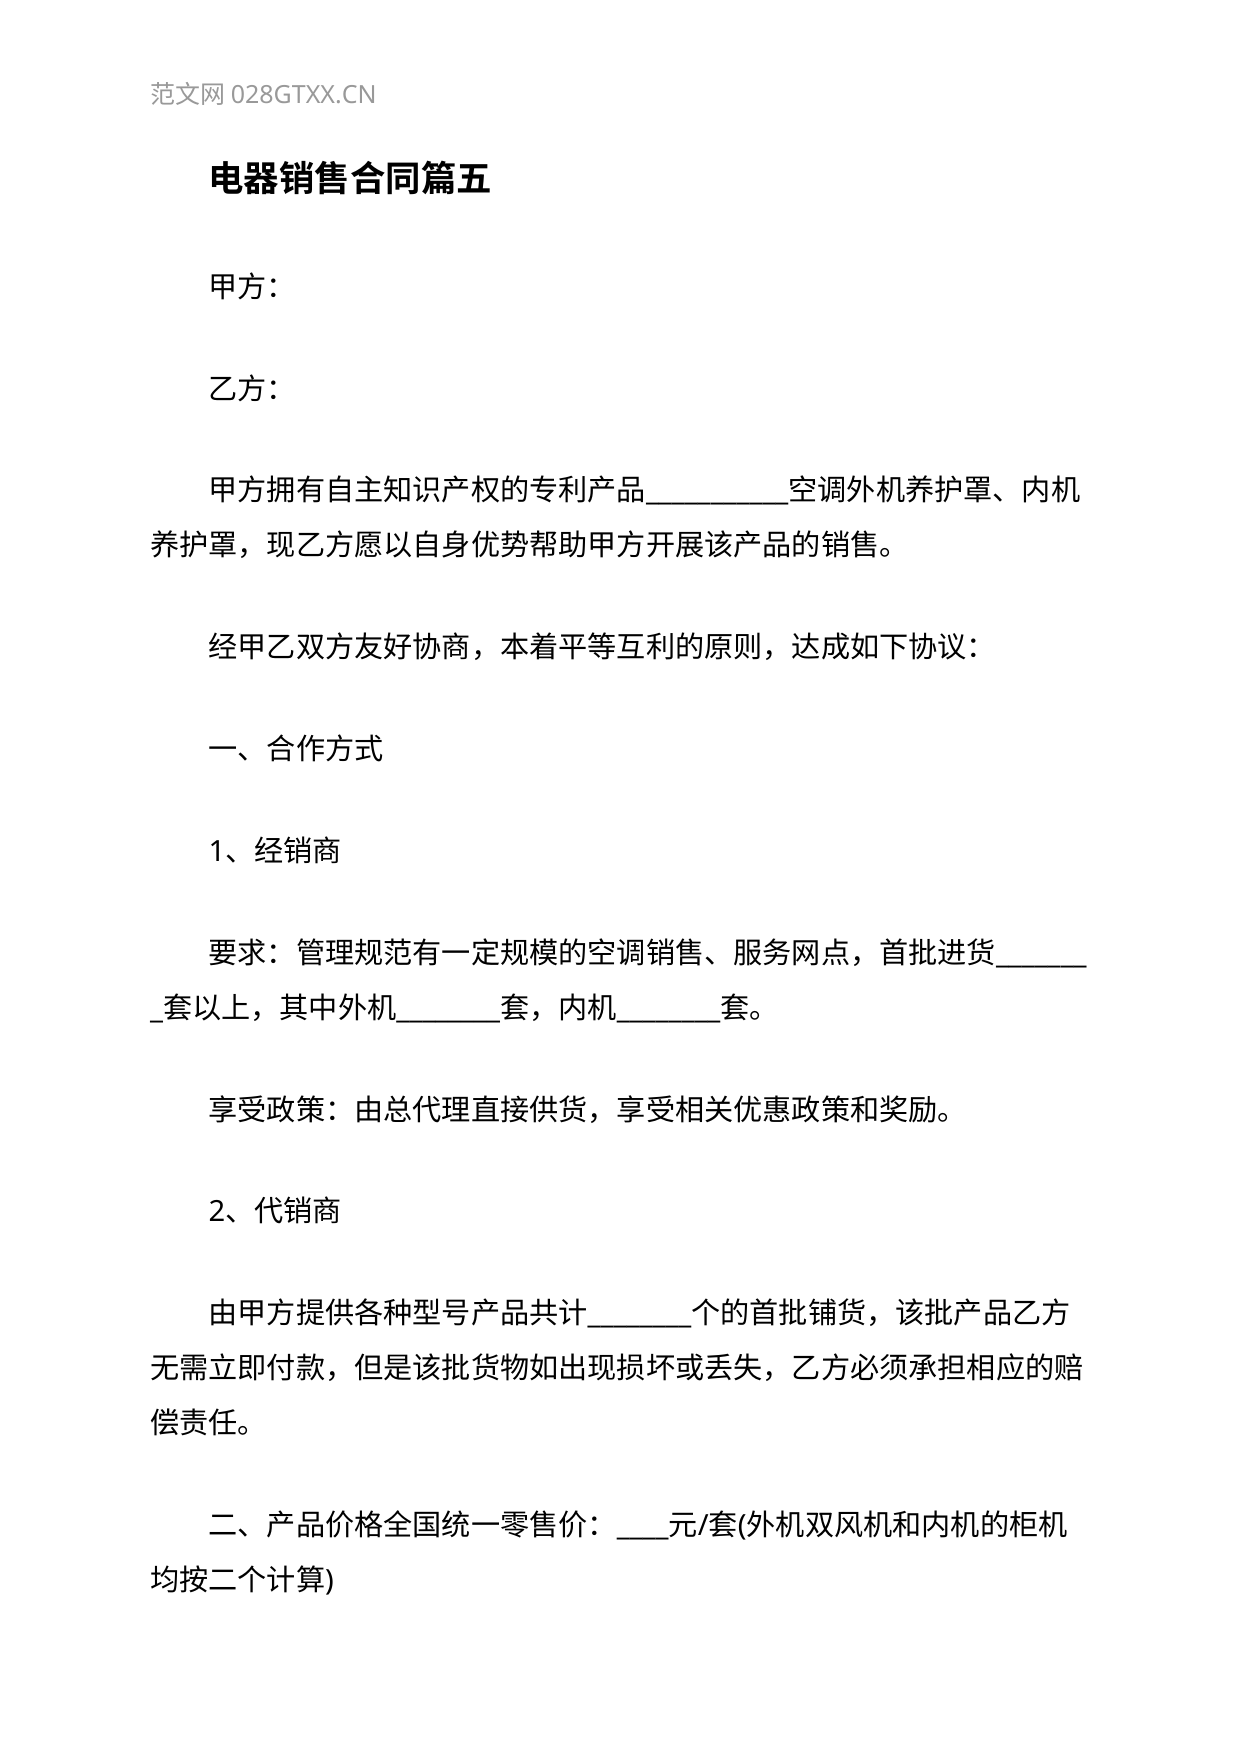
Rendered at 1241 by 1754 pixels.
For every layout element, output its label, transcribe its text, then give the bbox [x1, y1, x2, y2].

text 二、产品价格全国统一零售价：____元/套(外机双风机和内机的柜机均按二个计算) [150, 1502, 1090, 1599]
text 一、合作方式 [150, 726, 1090, 768]
text 要求：管理规范有一定规模的空调销售、服务网点，首批进货________套以上，其中外机________套，内机________套。 [150, 929, 1090, 1027]
text 经甲乙双方友好协商，本着平等互利的原则，达成如下协议： [150, 624, 1090, 666]
text 1、经销商 [150, 827, 1090, 870]
text 乙方： [150, 365, 1090, 407]
text 由甲方提供各种型号产品共计________个的首批铺货，该批产品乙方无需立即付款，但是该批货物如出现损坏或丢失，乙方必须承担相应的赔偿责任。 [150, 1290, 1090, 1442]
text 电器销售合同篇五 [150, 150, 1090, 201]
text 甲方拥有自主知识产权的专利产品___________空调外机养护罩、内机养护罩，现乙方愿以自身优势帮助甲方开展该产品的销售。 [150, 467, 1090, 564]
text 享受政策：由总代理直接供货，享受相关优惠政策和奖励。 [150, 1086, 1090, 1128]
text 甲方： [150, 263, 1090, 306]
text 2、代销商 [150, 1188, 1090, 1230]
